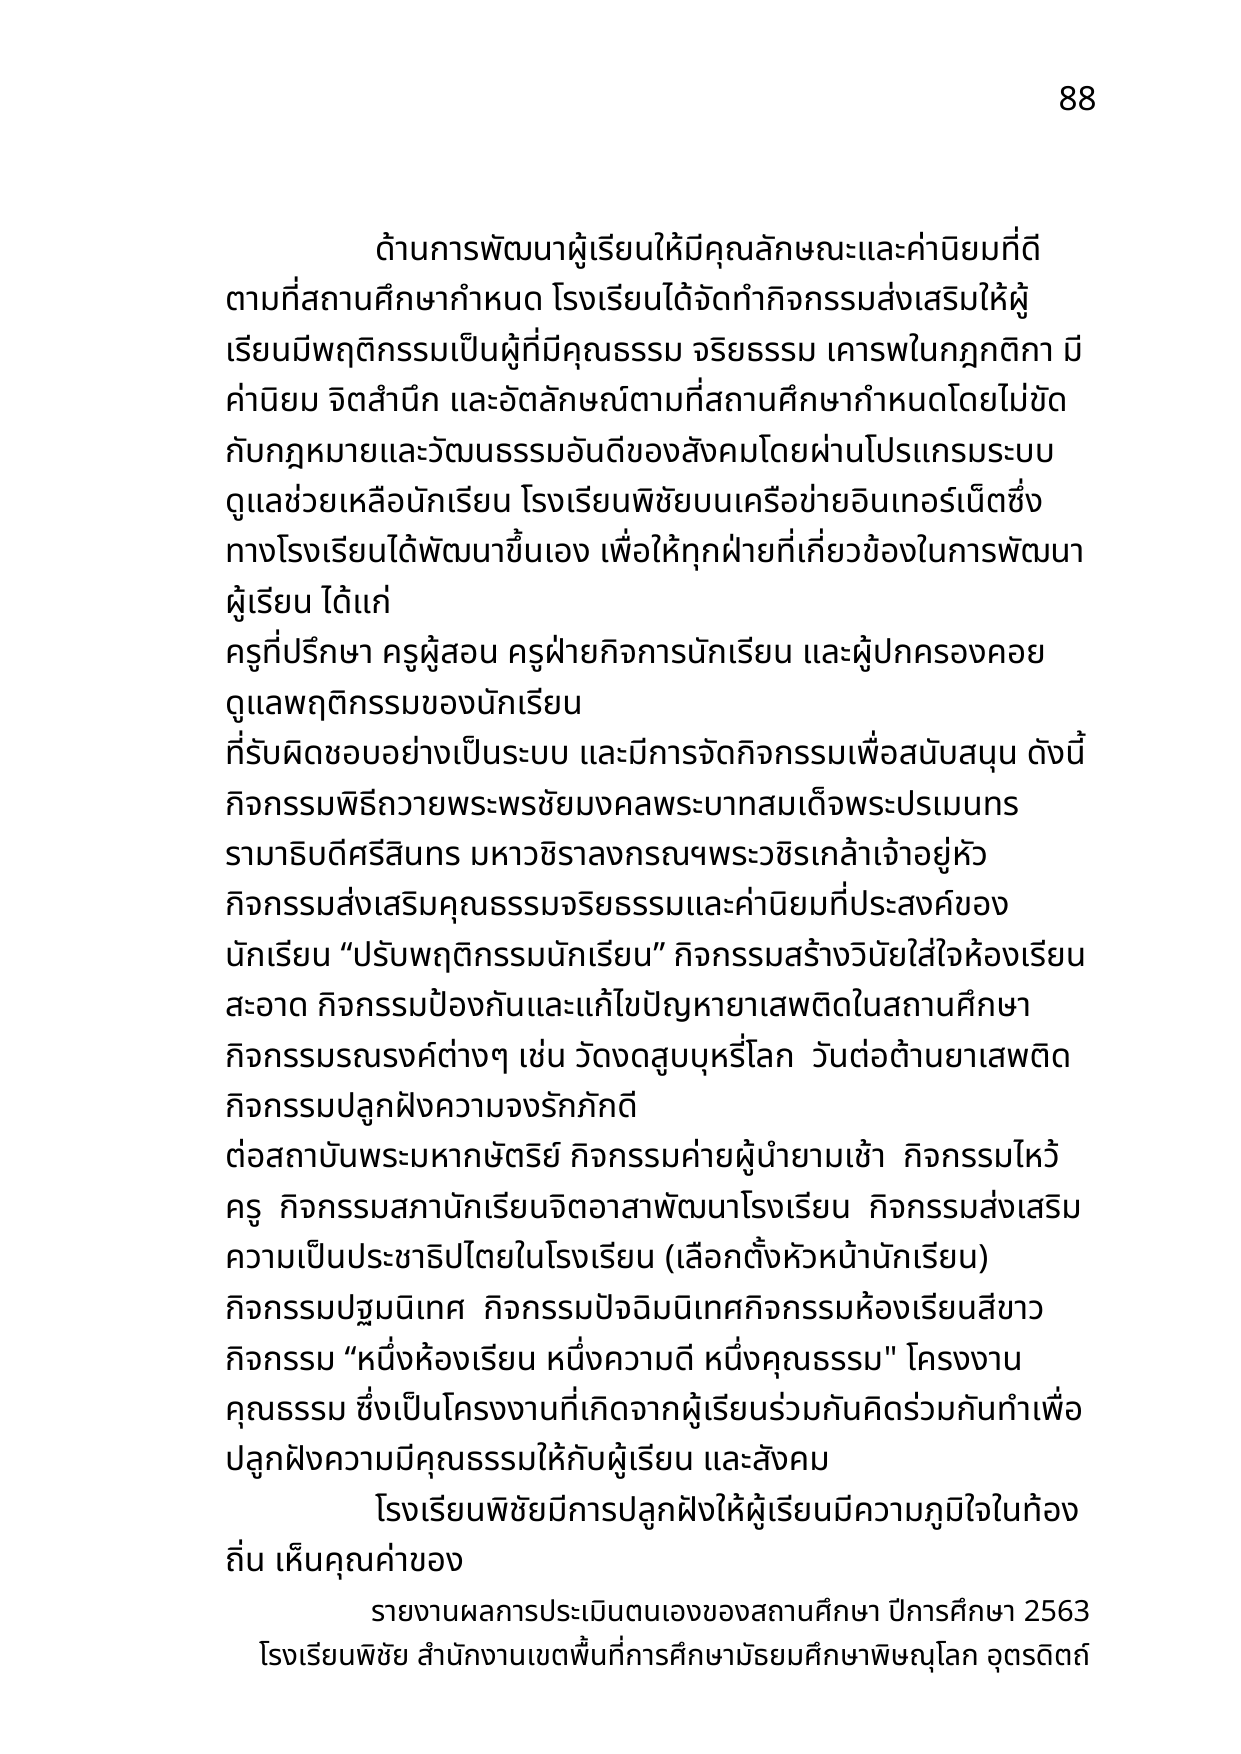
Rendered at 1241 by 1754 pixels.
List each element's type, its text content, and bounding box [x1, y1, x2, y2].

text ด้านการพัฒนาผู้เรียนให้มีคุณลักษณะและค่านิยมที่ดีตามที่สถานศึกษากำหนด โรงเรียนได้จัดทำกิจกรรมส่งเสริมให้ผู้เรียนมีพฤติกรรมเป็นผู้ที่มีคุณธรรม จริยธรรม เคารพในกฎกติกา มีค่านิยม จิตสำนึก และอัตลักษณ์ตามที่สถานศึกษากำหนดโดยไม่ขัดกับกฎหมายและวัฒนธรรมอันดีของสังคมโดยผ่านโปรแกรมระบบดูแลช่วยเหลือนักเรียน โรงเรียนพิชัยบนเครือข่ายอินเทอร์เน็ตซึ่งทางโรงเรียนได้พัฒนาขึ้นเอง เพื่อให้ทุกฝ่ายที่เกี่ยวข้องในการพัฒนาผู้เรียน ได้แก่ ครูที่ปรึกษา ครูผู้สอน ครูฝ่ายกิจการนักเรียน และผู้ปกครองคอยดูแลพฤติกรรมของนักเรียน ที่รับผิดชอบอย่างเป็นระบบ และมีการจัดกิจกรรมเพื่อสนับสนุน ดังนี้ กิจกรรมพิธีถวายพระพรชัยมงคลพระบาทสมเด็จพระปรเมนทรรามาธิบดีศรีสินทร มหาวชิราลงกรณฯพระวชิรเกล้าเจ้าอยู่หัว กิจกรรมส่งเสริมคุณธรรมจริยธรรมและค่านิยมที่ประสงค์ของนักเรียน “ปรับพฤติกรรมนักเรียน” กิจกรรมสร้างวินัยใส่ใจห้องเรียนสะอาด กิจกรรมป้องกันและแก้ไขปัญหายาเสพติดในสถานศึกษา กิจกรรมรณรงค์ต่างๆ เช่น วัดงดสูบบุหรี่โลก วันต่อต้านยาเสพติด กิจกรรมปลูกฝังความจงรักภักดี ต่อสถาบันพระมหากษัตริย์ กิจกรรมค่ายผู้นำยามเช้า กิจกรรมไหว้ครู กิจกรรมสภานักเรียนจิตอาสาพัฒนาโรงเรียน กิจกรรมส่งเสริมความเป็นประชาธิปไตยในโรงเรียน (เลือกตั้งหัวหน้านักเรียน) กิจกรรมปฐมนิเทศ กิจกรรมปัจฉิมนิเทศกิจกรรมห้องเรียนสีขาว กิจกรรม “หนึ่งห้องเรียน หนึ่งความดี หนึ่งคุณธรรม" โครงงานคุณธรรม ซึ่งเป็นโครงงานที่เกิดจากผู้เรียนร่วมกันคิดร่วมกันทำเพื่อปลูกฝังความมีคุณธรรมให้กับผู้เรียน และสังคม [225, 225, 1090, 1486]
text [225, 1486, 1090, 1587]
